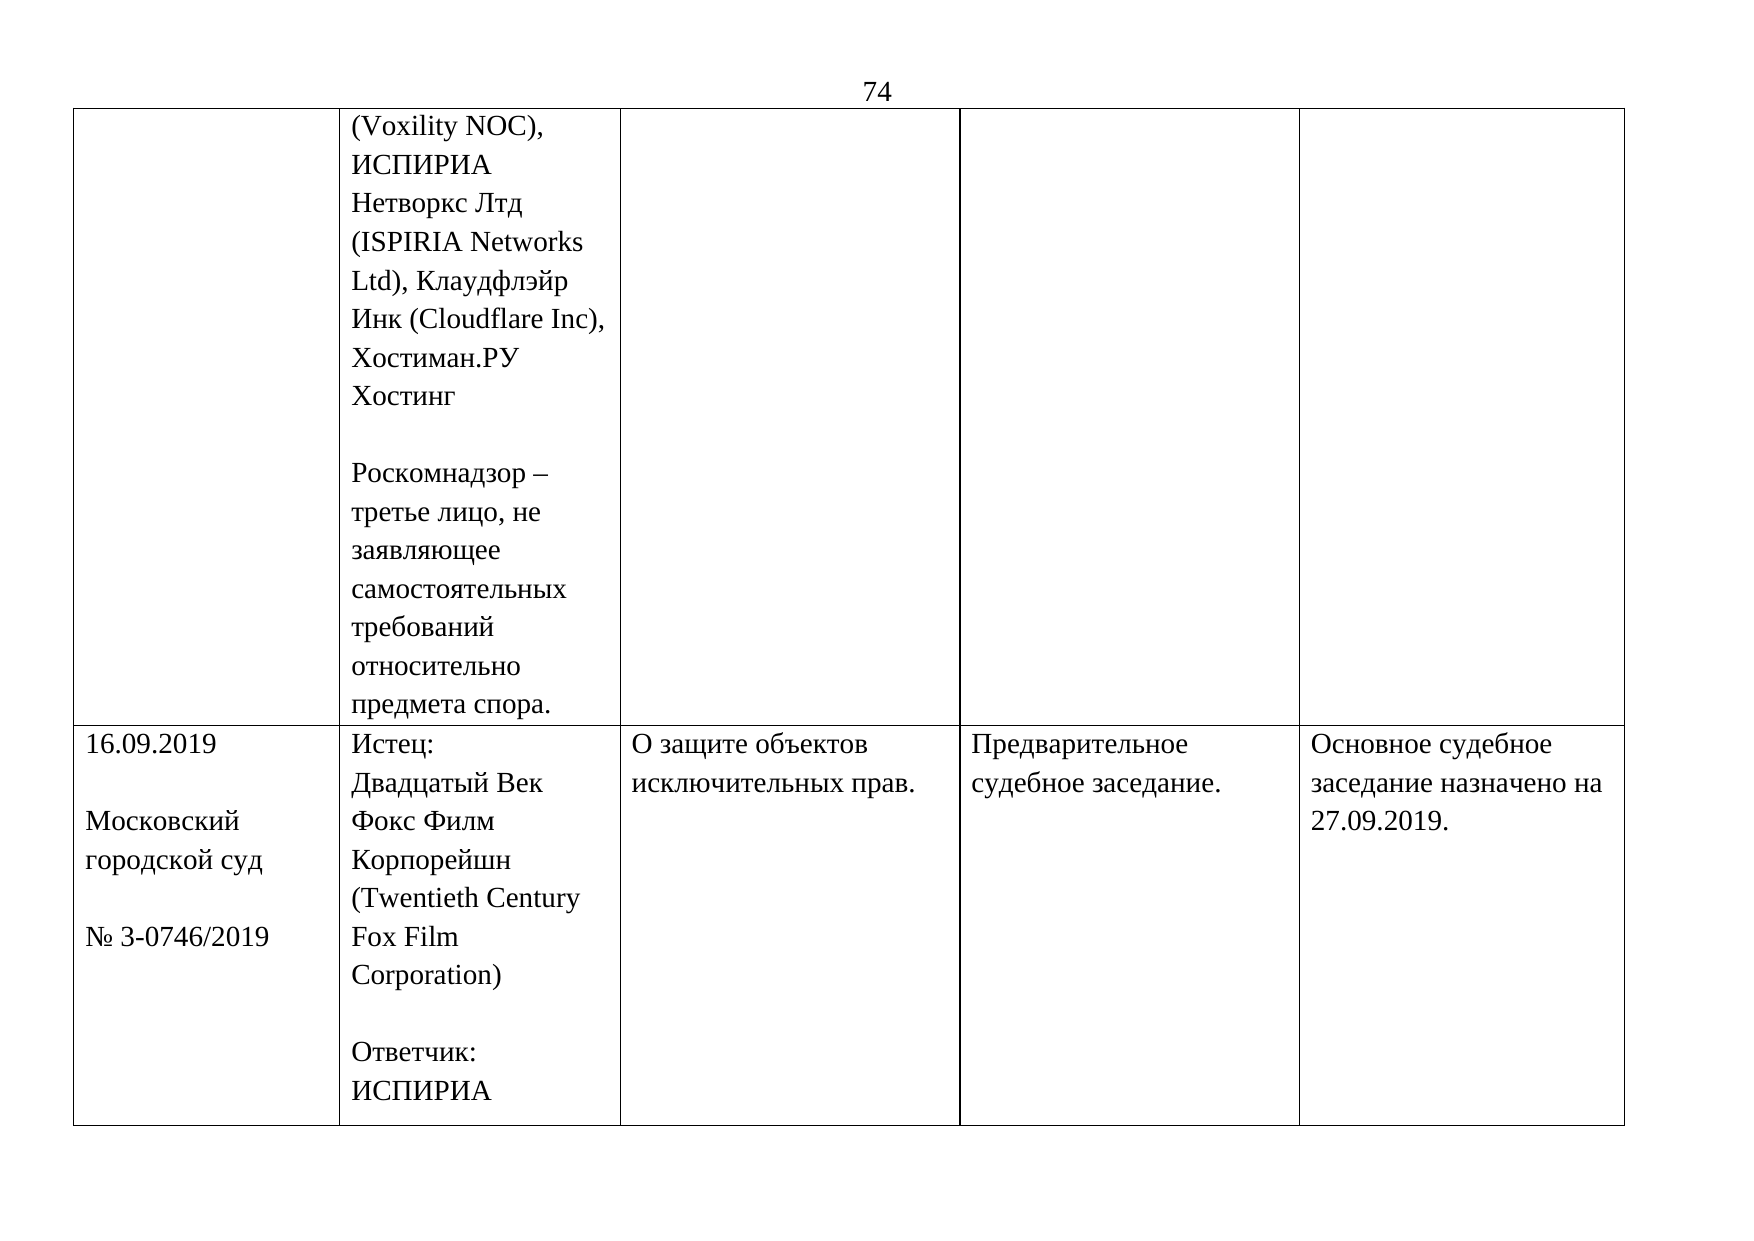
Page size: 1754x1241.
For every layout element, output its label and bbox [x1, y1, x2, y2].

table_cell [621, 726, 959, 1125]
table_cell [340, 109, 620, 725]
table_cell [1300, 726, 1624, 1125]
table_cell [961, 726, 1299, 1125]
table_cell [961, 109, 1299, 725]
table_cell [74, 726, 339, 1125]
table_cell [1300, 109, 1624, 725]
table_cell [74, 109, 339, 725]
table_cell [340, 726, 620, 1125]
table_cell [621, 109, 959, 725]
